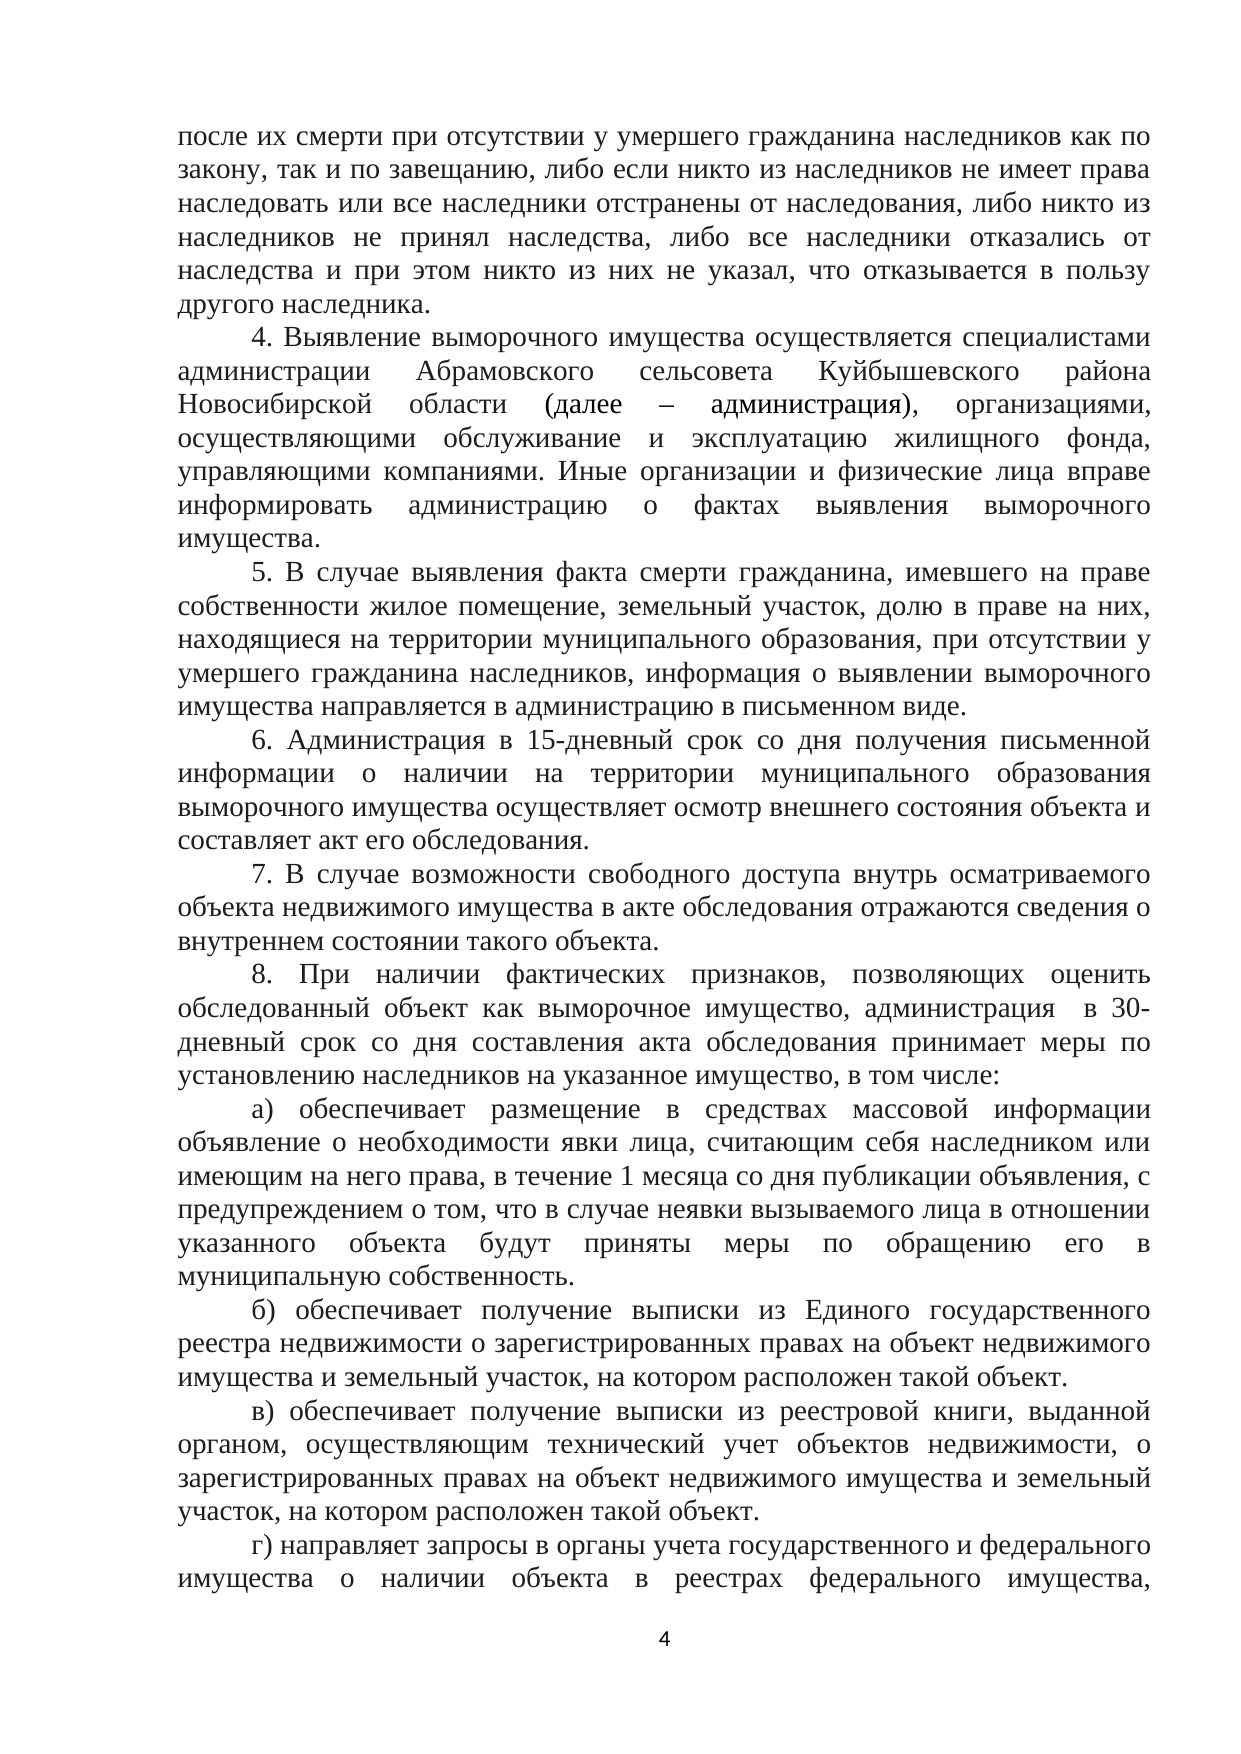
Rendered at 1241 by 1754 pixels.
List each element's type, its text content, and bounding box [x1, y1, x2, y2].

text а) обеспечивает размещение в средствах массовой информации объявление о необходимости явки лица, считающим себя наследником или имеющим на него права, в течение 1 месяца со дня публикации объявления, с предупреждением о том, что в случае неявки вызываемого лица в отношении указанного объекта будут приняты меры по обращению его в муниципальную собственность. [177, 1091, 1152, 1292]
text б) обеспечивает получение выписки из Единого государственного реестра недвижимости о зарегистрированных правах на объект недвижимого имущества и земельный участок, на котором расположен такой объект. [177, 1292, 1152, 1393]
text 4. Выявление выморочного имущества осуществляется специалистами администрации Абрамовского сельсовета Куйбышевского района Новосибирской области (далее – администрация), организациями, осуществляющими обслуживание и эксплуатацию жилищного фонда, управляющими компаниями. Иные организации и физические лица вправе информировать администрацию о фактах выявления выморочного имущества. [177, 319, 1152, 554]
text 7. В случае возможности свободного доступа внутрь осматриваемого объекта недвижимого имущества в акте обследования отражаются сведения о внутреннем состоянии такого объекта. [177, 856, 1152, 957]
text 5. В случае выявления факта смерти гражданина, имевшего на праве собственности жилое помещение, земельный участок, долю в праве на них, находящиеся на территории муниципального образования, при отсутствии у умершего гражданина наследников, информация о выявлении выморочного имущества направляется в администрацию в письменном виде. [177, 554, 1152, 722]
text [177, 1527, 1152, 1594]
text 8. При наличии фактических признаков, позволяющих оценить обследованный объект как выморочное имущество, администрация в 30-дневный срок со дня составления акта обследования принимает меры по установлению наследников на указанное имущество, в том числе: [177, 957, 1152, 1091]
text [177, 118, 1152, 319]
text 6. Администрация в 15-дневный срок со дня получения письменной информации о наличии на территории муниципального образования выморочного имущества осуществляет осмотр внешнего состояния объекта и составляет акт его обследования. [177, 722, 1152, 856]
text в) обеспечивает получение выписки из реестровой книги, выданной органом, осуществляющим технический учет объектов недвижимости, о зарегистрированных правах на объект недвижимого имущества и земельный участок, на котором расположен такой объект. [177, 1393, 1152, 1527]
